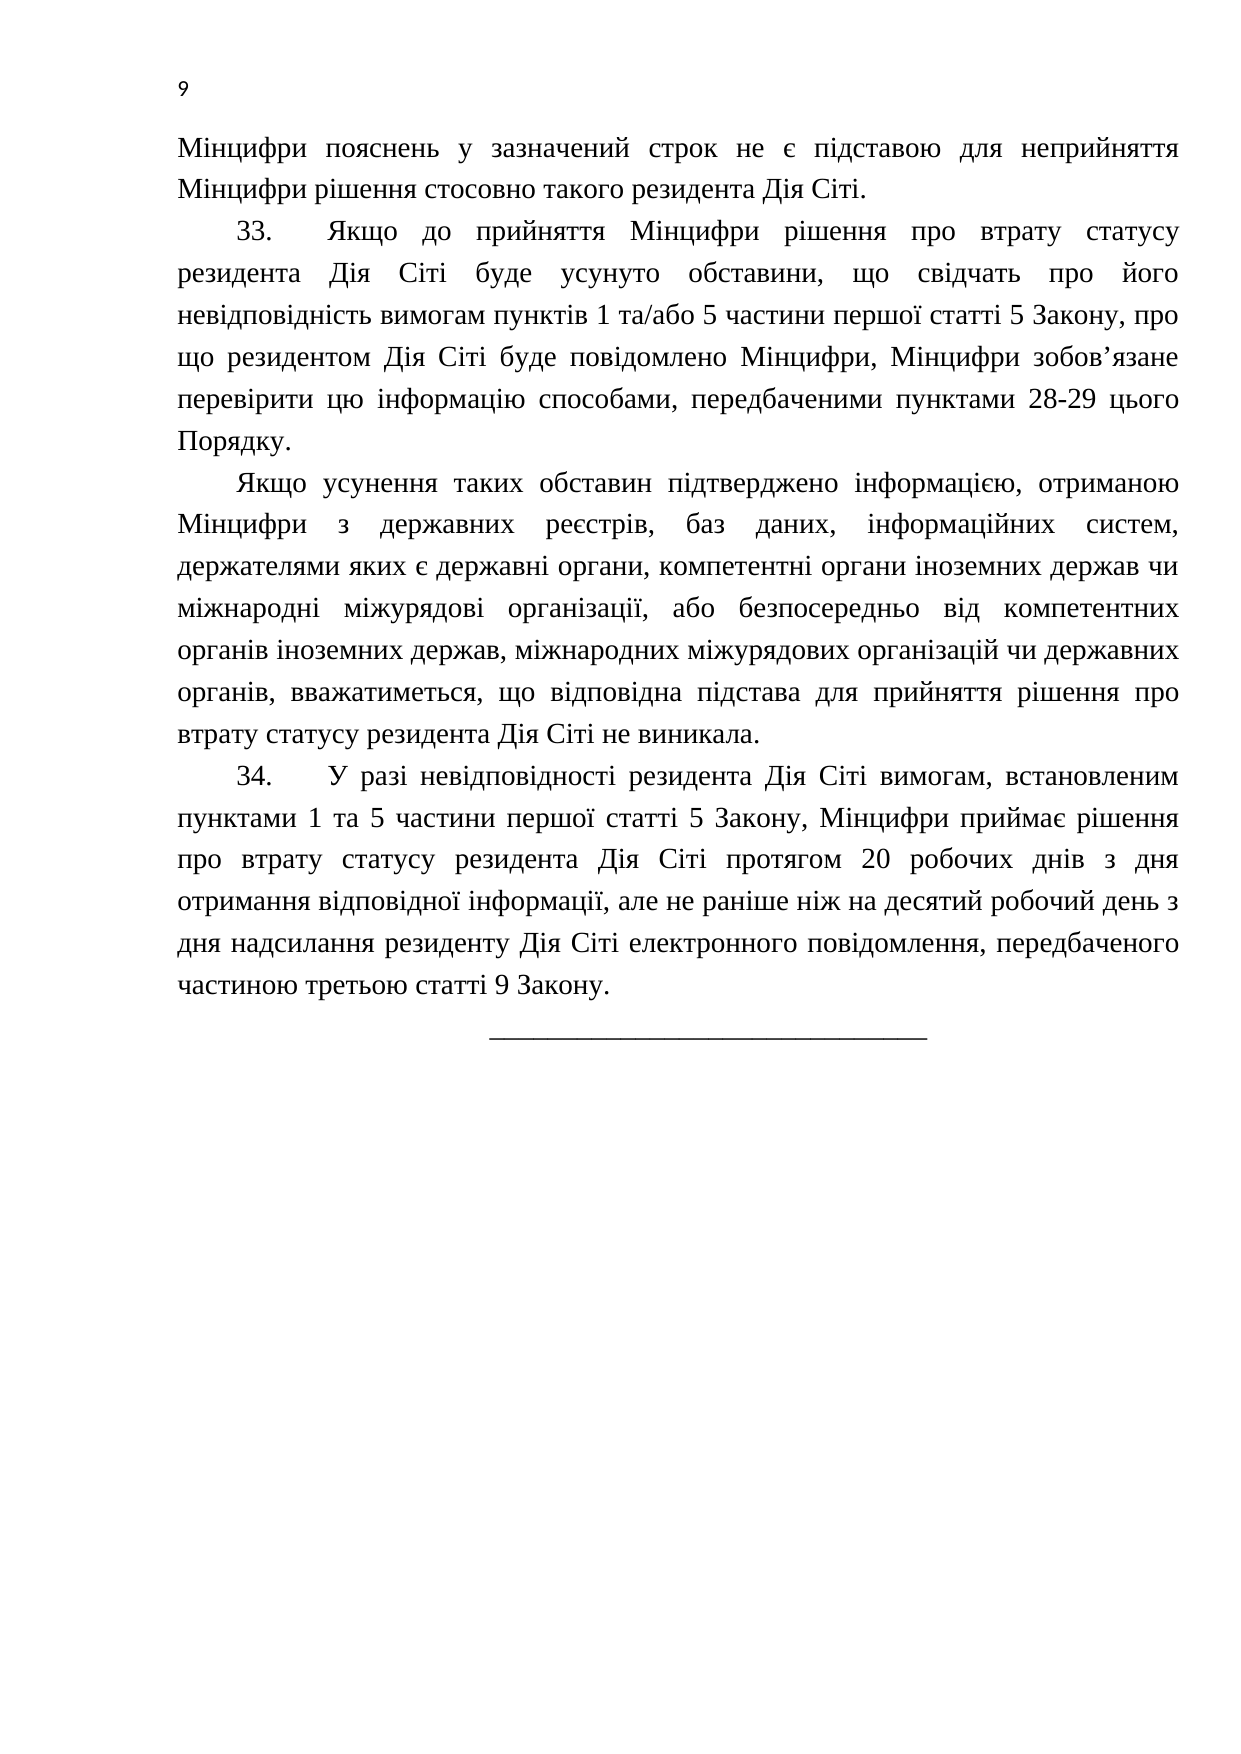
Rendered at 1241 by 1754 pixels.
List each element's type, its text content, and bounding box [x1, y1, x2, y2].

list Якщо до прийняття Мінцифри рішення про втрату статусу резидента Дія Сіті буде усунуто обставини, що свідчать про його невідповідність вимогам пунктів 1 та/або 5 частини першої статті 5 Закону, про що резидентом Дія Сіті буде повідомлено Мінцифри, Мінцифри зобов’язане перевірити цю інформацію способами, передбаченими пунктами 28-29 цього Порядку. [177, 213, 1180, 456]
text Якщо усунення таких обставин підтверджено інформацією, отриманою Мінцифри з державних реєстрів, баз даних, інформаційних систем, держателями яких є державні органи, компетентні органи іноземних держав чи міжнародні міжурядові організації, або безпосередньо від компетентних органів іноземних держав, міжнародних міжурядових організацій чи державних органів, вважатиметься, що відповідна підстава для прийняття рішення про втрату статусу резидента Дія Сіті не виникала. [177, 465, 1180, 749]
list У разі невідповідності резидента Дія Сіті вимогам, встановленим пунктами 1 та 5 частини першої статті 5 Закону, Мінцифри приймає рішення про втрату статусу резидента Дія Сіті протягом 20 робочих днів з дня отримання відповідної інформації, але не раніше ніж на десятий робочий день з дня надсилання резиденту Дія Сіті електронного повідомлення, передбаченого частиною третьою статті 9 Закону. [177, 758, 1180, 1001]
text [177, 130, 1180, 205]
text ______________________________ [236, 1009, 1180, 1043]
